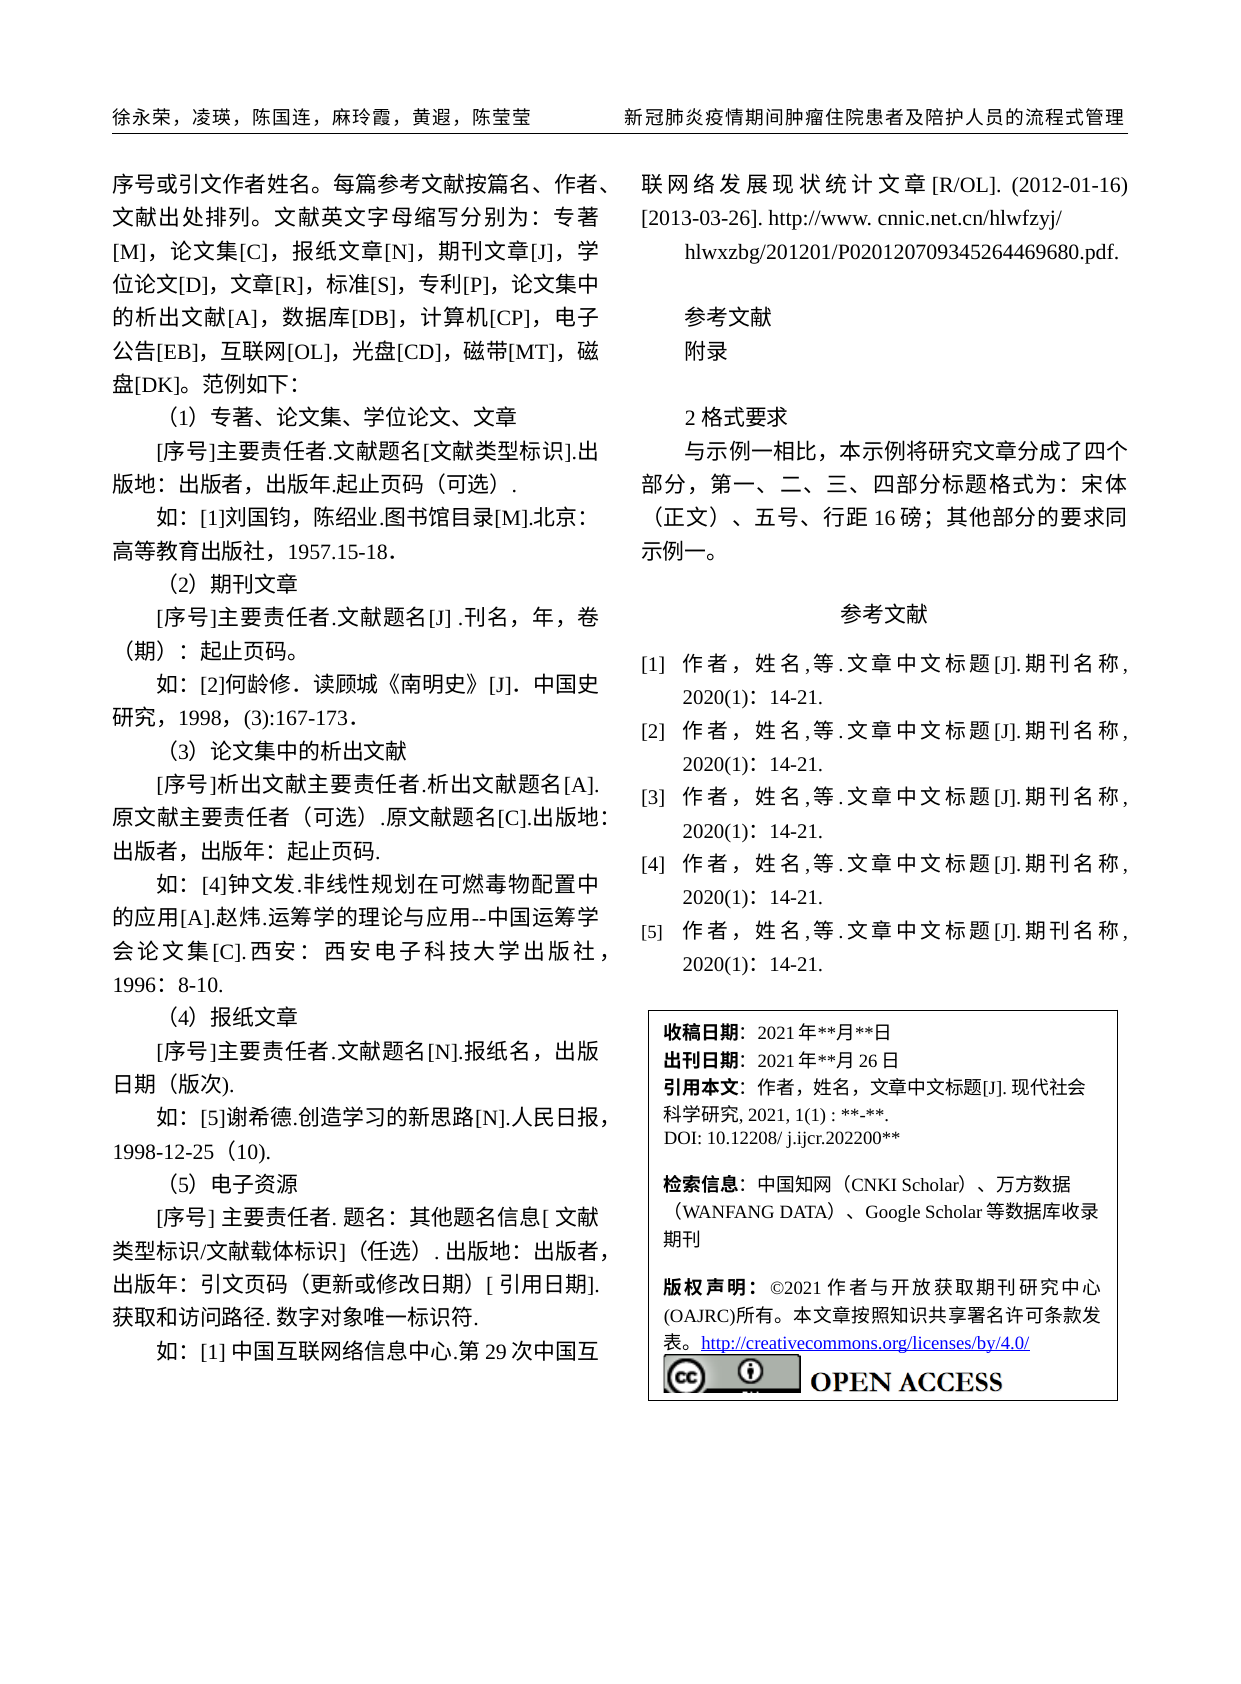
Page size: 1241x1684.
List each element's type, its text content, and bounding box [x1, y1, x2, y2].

picture [807, 1361, 1006, 1393]
text [序号]主要责任者.文献题名[J] .刊名，年，卷（期）：起止页码。 [112, 599, 599, 666]
picture [663, 1354, 801, 1393]
list 作者，姓名,等.文章中文标题[J].期刊名称, 2020(1)：14-21. [641, 711, 1128, 778]
text hlwxzbg/201201/P020120709345264469680.pdf. [641, 232, 1128, 266]
text 如：[1] 中国互联网络信息中心.第29次中国互联网络发展现状统计文章[R/OL]. (2012-01-16) [2013-03-26]. http://www. cnnic.net.cn/hlwfzyj/ [641, 166, 1128, 232]
text [序号]主要责任者.文献题名[N].报纸名，出版日期（版次). [112, 1032, 599, 1099]
text 与示例一相比，本示例将研究文章分成了四个部分，第一、二、三、四部分标题格式为：宋体（正文）、五号、行距16磅；其他部分的要求同示例一。 [641, 432, 1128, 566]
list 作者，姓名,等.文章中文标题[J].期刊名称, 2020(1)：14-21. [641, 778, 1128, 845]
list 作者，姓名,等.文章中文标题[J].期刊名称, 2020(1)：14-21. [641, 911, 1128, 978]
subtitle 参考文献 [641, 299, 1128, 332]
text （1）专著、论文集、学位论文、文章 [112, 399, 599, 432]
text （5）电子资源 [112, 1166, 599, 1199]
text （2）期刊文章 [112, 566, 599, 599]
text [序号]析出文献主要责任者.析出文献题名[A].原文献主要责任者（可选）.原文献题名[C].出版地：出版者，出版年：起止页码. [112, 766, 599, 866]
text 如：[1]刘国钧，陈绍业.图书馆目录[M].北京：高等教育出版社，1957.15-18． [112, 499, 599, 566]
text 如：[4]钟文发.非线性规划在可燃毒物配置中的应用[A].赵炜.运筹学的理论与应用--中国运筹学会论文集[C].西安：西安电子科技大学出版社，1996：8-10. [112, 866, 599, 999]
text 附录 [641, 332, 1128, 366]
text 如：[2]何龄修．读顾城《南明史》[J]．中国史研究，1998，(3):167-173． [112, 666, 599, 732]
text （3）论文集中的析出文献 [112, 732, 599, 766]
text 如：[1] 中国互联网络信息中心.第29次中国互联网络发展现状统计文章[R/OL]. (2012-01-16) [2013-03-26]. http://www. cnnic.net.cn/hlwfzyj/ [112, 1332, 599, 1366]
text 如：[5]谢希德.创造学习的新思路[N].人民日报，1998-12-25（10). [112, 1099, 599, 1166]
subtitle 2 格式要求 [641, 399, 1128, 432]
text [序号] 主要责任者. 题名：其他题名信息[ 文献类型标识/文献载体标识]（任选）. 出版地：出版者，出版年：引文页码（更新或修改日期）[ 引用日期].获取和访问路径. 数字对象唯一标识符. [112, 1199, 599, 1332]
text （4）报纸文章 [112, 999, 599, 1032]
list 作者，姓名,等.文章中文标题[J].期刊名称, 2020(1)：14-21. [641, 845, 1128, 911]
text [序号]主要责任者.文献题名[文献类型标识].出版地：出版者，出版年.起止页码（可选）. [112, 432, 599, 499]
list 作者，姓名,等.文章中文标题[J].期刊名称, 2020(1)：14-21. [641, 645, 1128, 711]
text 参考文献 [641, 596, 1128, 629]
